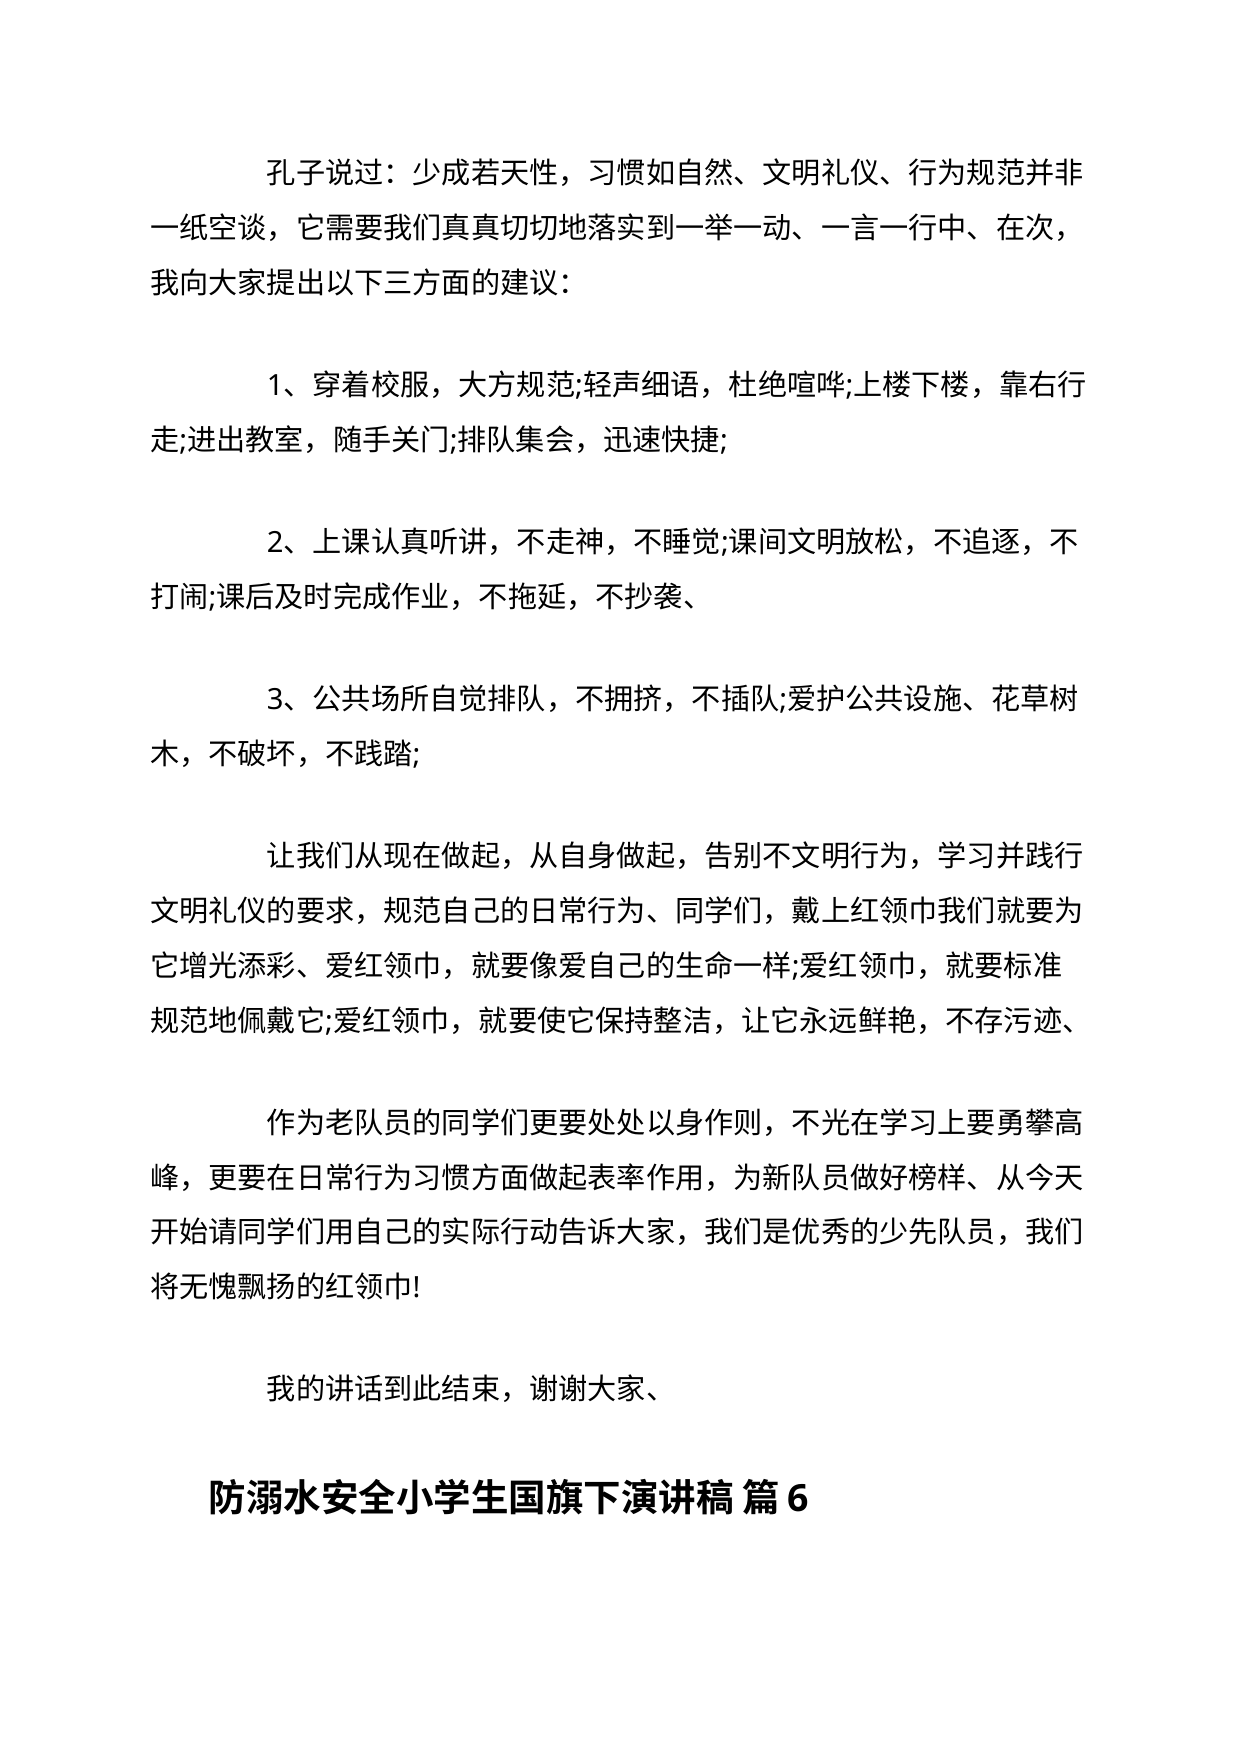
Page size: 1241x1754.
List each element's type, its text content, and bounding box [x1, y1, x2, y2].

text 孔子说过：少成若天性，习惯如自然、文明礼仪、行为规范并非一纸空谈，它需要我们真真切切地落实到一举一动、一言一行中、在次，我向大家提出以下三方面的建议： [150, 150, 1090, 302]
text 我的讲话到此结束，谢谢大家、 [150, 1366, 1090, 1408]
text 1、穿着校服，大方规范;轻声细语，杜绝喧哗;上楼下楼，靠右行走;进出教室，随手关门;排队集会，迅速快捷; [150, 362, 1090, 459]
text 作为老队员的同学们更要处处以身作则，不光在学习上要勇攀高峰，更要在日常行为习惯方面做起表率作用，为新队员做好榜样、从今天开始请同学们用自己的实际行动告诉大家，我们是优秀的少先队员，我们将无愧飘扬的红领巾! [150, 1099, 1090, 1306]
text 3、公共场所自觉排队，不拥挤，不插队;爱护公共设施、花草树木，不破坏，不践踏; [150, 676, 1090, 773]
text 防溺水安全小学生国旗下演讲稿 篇6 [150, 1468, 1090, 1522]
text 让我们从现在做起，从自身做起，告别不文明行为，学习并践行文明礼仪的要求，规范自己的日常行为、同学们，戴上红领巾我们就要为它增光添彩、爱红领巾，就要像爱自己的生命一样;爱红领巾，就要标准规范地佩戴它;爱红领巾，就要使它保持整洁，让它永远鲜艳，不存污迹、 [150, 832, 1090, 1040]
text 2、上课认真听讲，不走神，不睡觉;课间文明放松，不追逐，不打闹;课后及时完成作业，不拖延，不抄袭、 [150, 518, 1090, 616]
